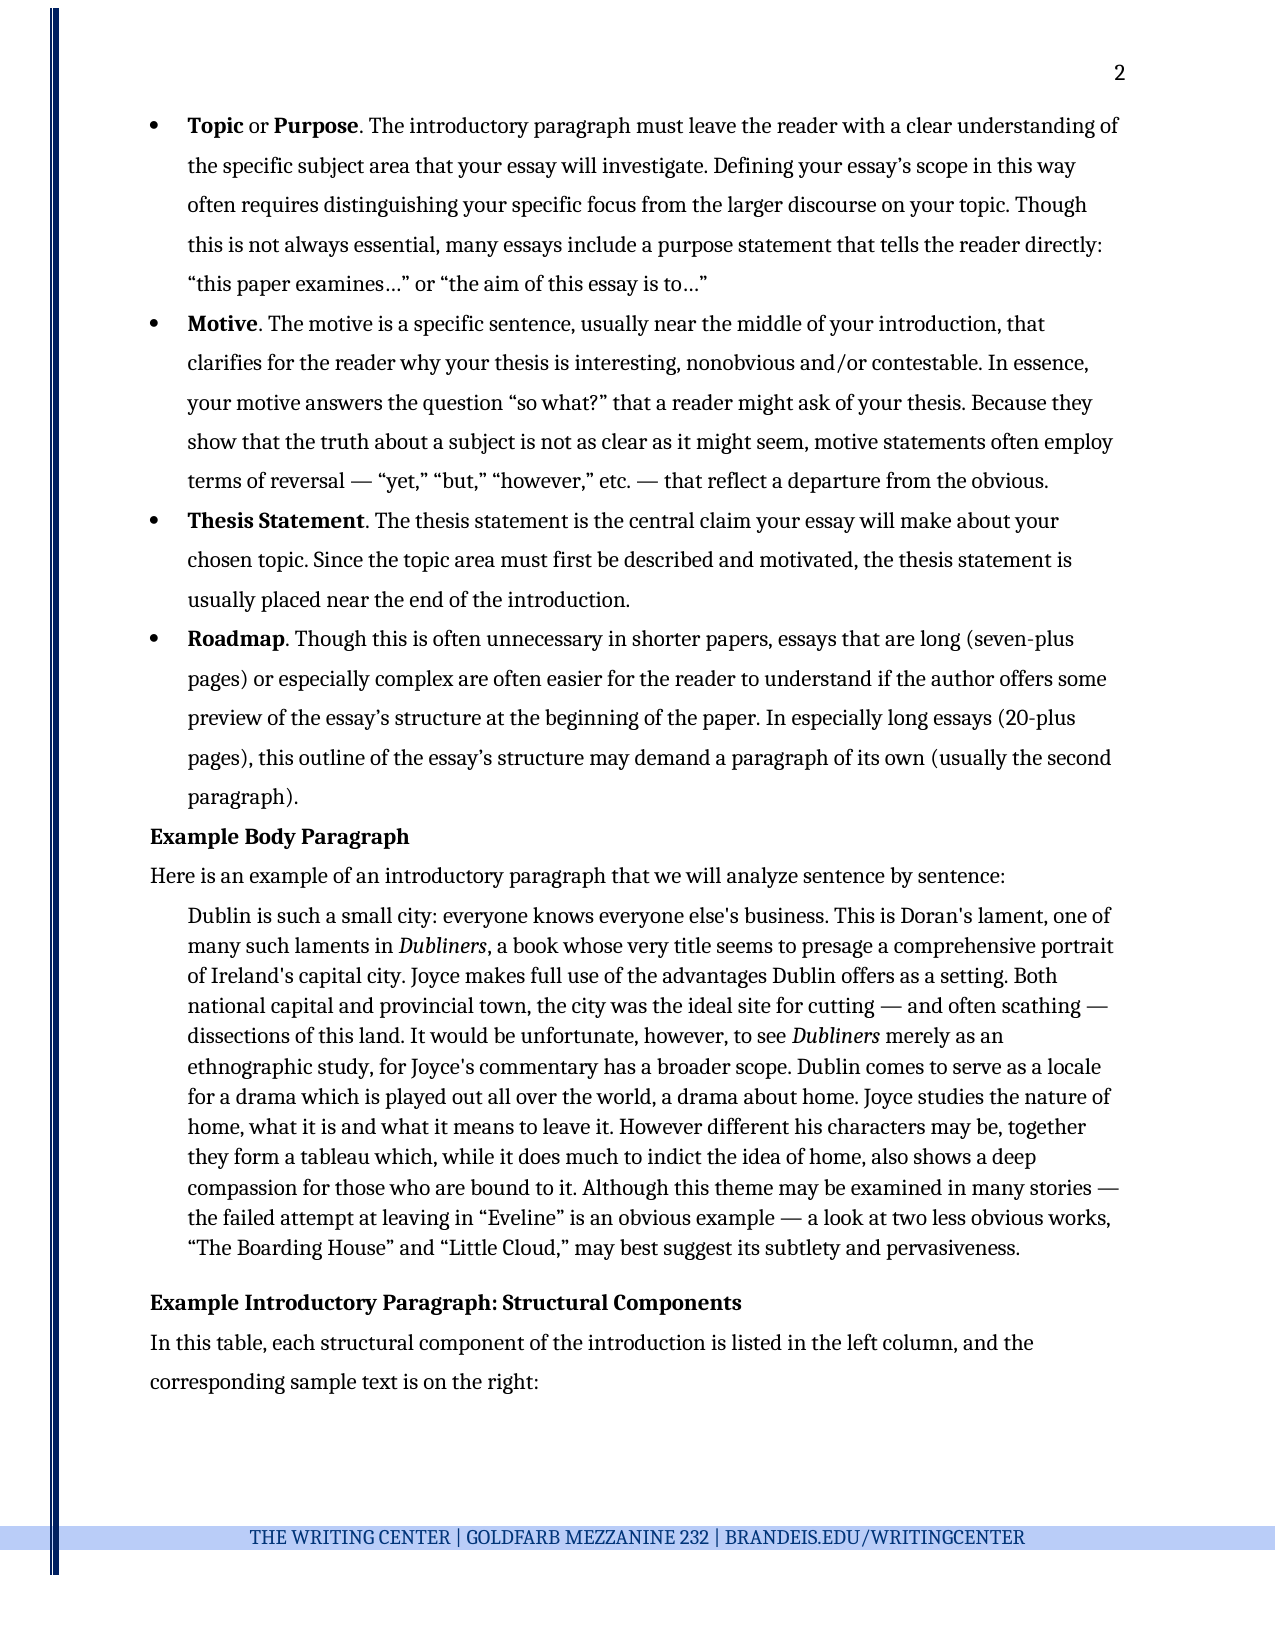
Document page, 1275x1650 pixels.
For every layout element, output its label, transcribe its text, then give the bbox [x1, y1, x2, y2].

subtitle Example Body Paragraph [150, 823, 1125, 850]
text In this table, each structural component of the introduction is listed in the left column, and the corresponding sample text is on the right: [150, 1329, 1125, 1395]
text Here is an example of an introductory paragraph that we will analyze sentence by sentence: [150, 863, 1125, 889]
subtitle Example Introductory Paragraph: Structural Components [150, 1290, 1125, 1316]
list Motive. The motive is a specific sentence, usually near the middle of your introduction, that clarifies for the reader why your thesis is interesting, nonobvious and/or contestable. In essence, your motive answers the question “so what?” that a reader might ask of your thesis. Because they show that the truth about a subject is not as clear as it might seem, motive statements often employ terms of reversal — “yet,” “but,” “however,” etc. — that reflect a departure from the obvious. [150, 310, 1125, 494]
list Roadmap. Though this is often unnecessary in shorter papers, essays that are long (seven-plus pages) or especially complex are often easier for the reader to understand if the author offers some preview of the essay’s structure at the beginning of the paper. In especially long essays (20-plus pages), this outline of the essay’s structure may demand a paragraph of its own (usually the second paragraph). [150, 626, 1125, 810]
list Topic or Purpose. The introductory paragraph must leave the reader with a clear understanding of the specific subject area that your essay will investigate. Defining your essay’s scope in this way often requires distinguishing your specific focus from the larger discourse on your topic. Though this is not always essential, many essays include a purpose statement that tells the reader directly: “this paper examines…” or “the aim of this essay is to…” [150, 113, 1125, 297]
list Dublin is such a small city: everyone knows everyone else's business. This is Doran's lament, one of many such laments in Dubliners, a book whose very title seems to presage a comprehensive portrait of Ireland's capital city. Joyce makes full use of the advantages Dublin offers as a setting. Both national capital and provincial town, the city was the ideal site for cutting — and often scathing — dissections of this land. It would be unfortunate, however, to see Dubliners merely as an ethnographic study, for Joyce's commentary has a broader scope. Dublin comes to serve as a locale for a drama which is played out all over the world, a drama about home. Joyce studies the nature of home, what it is and what it means to leave it. However different his characters may be, together they form a tableau which, while it does much to indict the idea of home, also shows a deep compassion for those who are bound to it. Although this theme may be examined in many stories — the failed attempt at leaving in “Eveline” is an obvious example — a look at two less obvious works, “The Boarding House” and “Little Cloud,” may best suggest its subtlety and pervasiveness. [187, 902, 1125, 1261]
list Thesis Statement. The thesis statement is the central claim your essay will make about your chosen topic. Since the topic area must first be described and motivated, the thesis statement is usually placed near the end of the introduction. [150, 508, 1125, 613]
